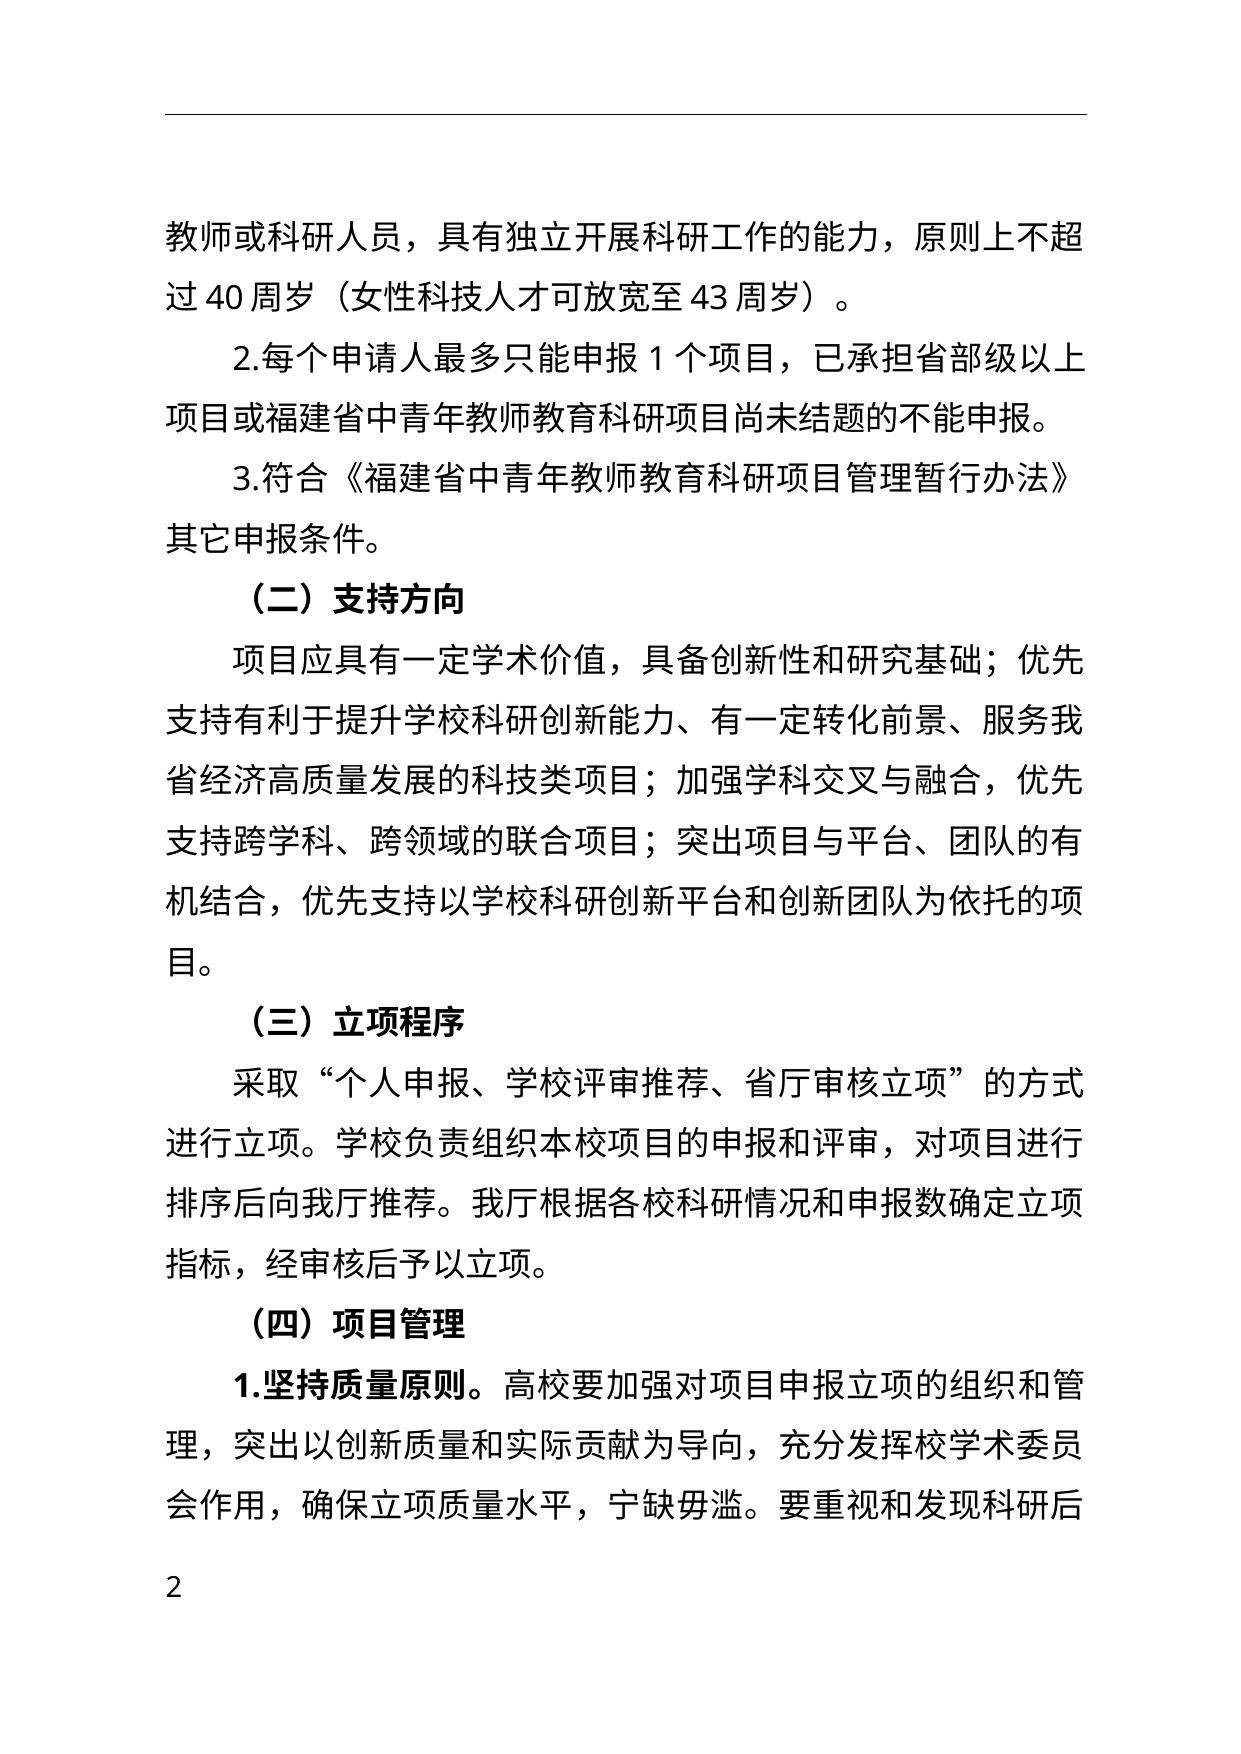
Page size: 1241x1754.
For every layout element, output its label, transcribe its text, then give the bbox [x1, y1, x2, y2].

text 采取“个人申报、学校评审推荐、省厅审核立项”的方式进行立项。学校负责组织本校项目的申报和评审，对项目进行排序后向我厅推荐。我厅根据各校科研情况和申报数确定立项指标，经审核后予以立项。 [165, 1047, 1087, 1288]
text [165, 1349, 1087, 1530]
text 2.每个申请人最多只能申报1个项目，已承担省部级以上项目或福建省中青年教师教育科研项目尚未结题的不能申报。 [165, 322, 1087, 442]
text （三）立项程序 [165, 986, 1087, 1047]
text （二）支持方向 [165, 563, 1087, 624]
text （四）项目管理 [165, 1288, 1087, 1349]
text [165, 201, 1087, 322]
text 项目应具有一定学术价值，具备创新性和研究基础；优先支持有利于提升学校科研创新能力、有一定转化前景、服务我省经济高质量发展的科技类项目；加强学科交叉与融合，优先支持跨学科、跨领域的联合项目；突出项目与平台、团队的有机结合，优先支持以学校科研创新平台和创新团队为依托的项目。 [165, 624, 1087, 986]
text 3.符合《福建省中青年教师教育科研项目管理暂行办法》其它申报条件。 [165, 442, 1087, 563]
